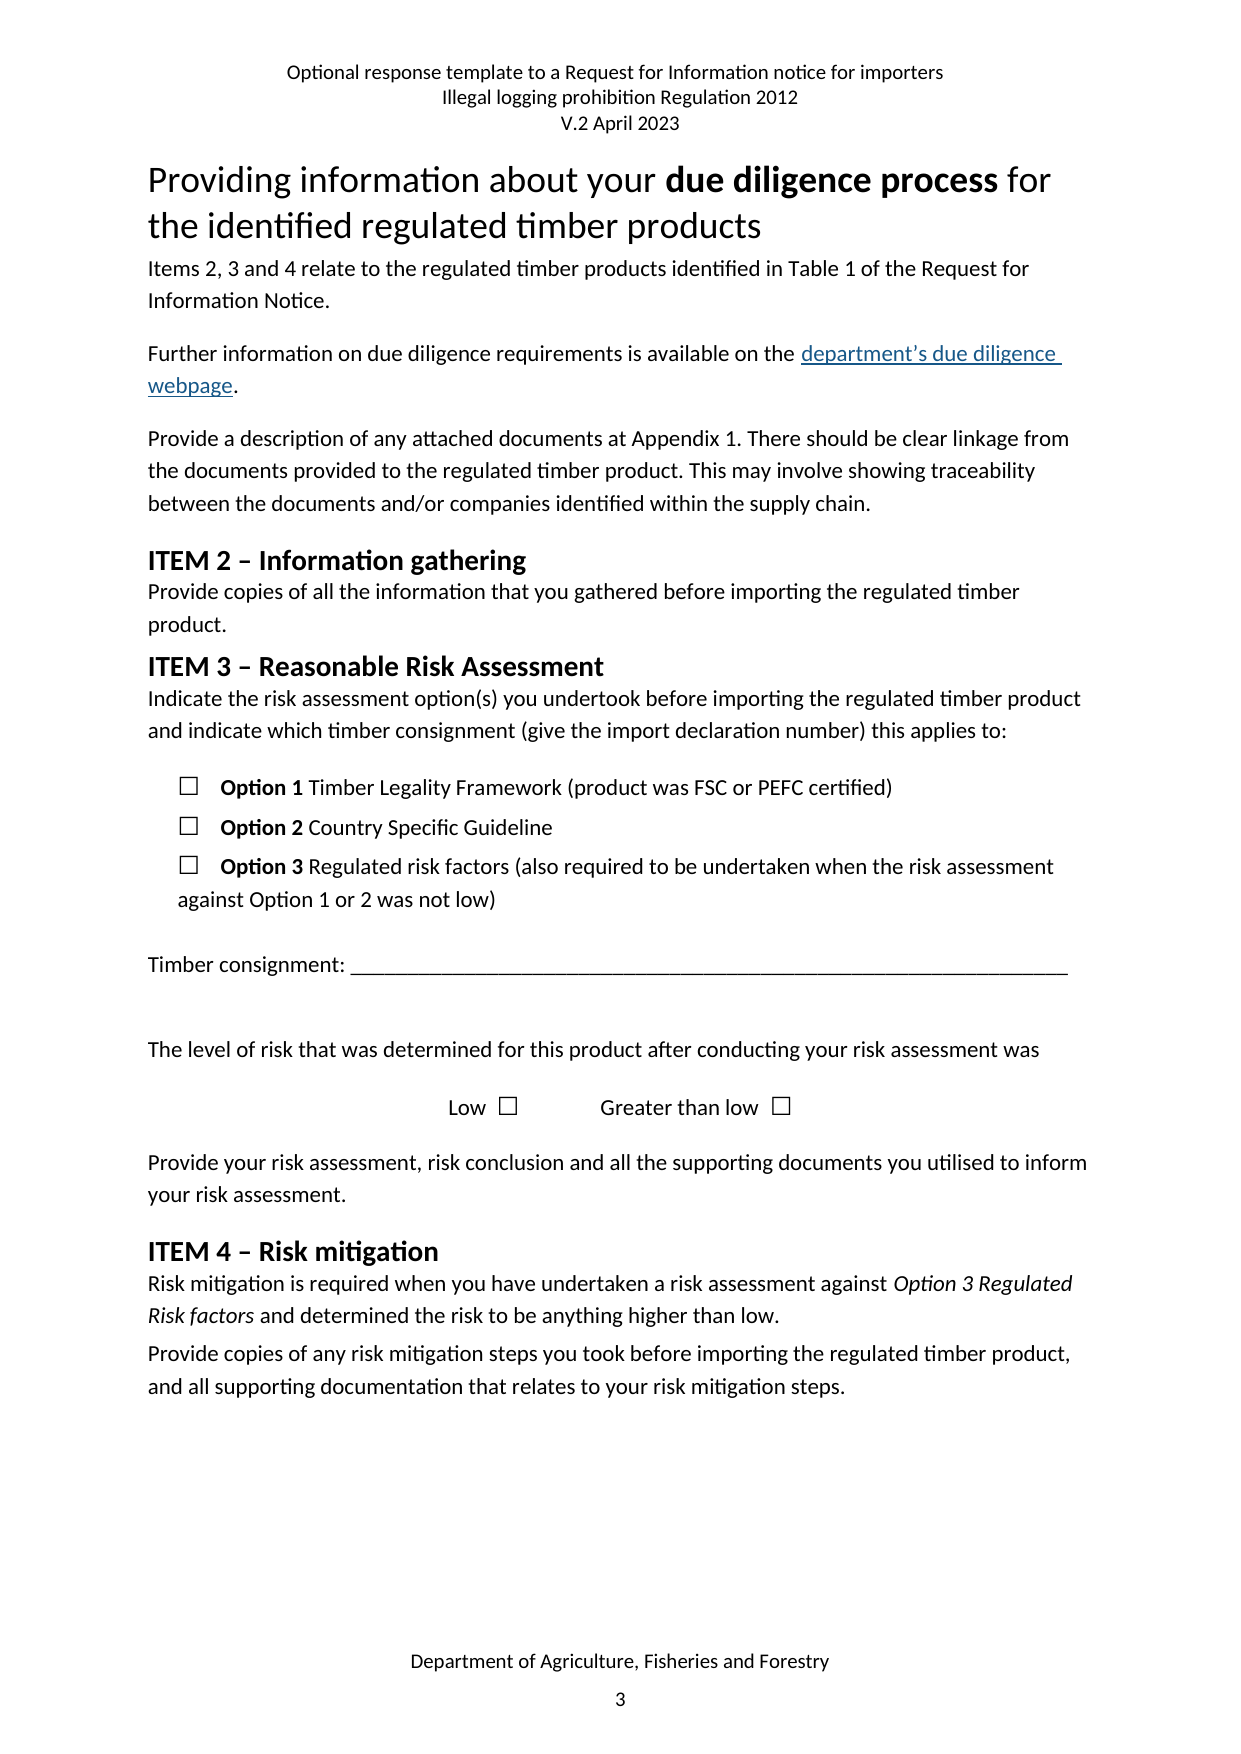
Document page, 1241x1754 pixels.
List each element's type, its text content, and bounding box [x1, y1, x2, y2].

text Option 3 Regulated risk factors (also required to be undertaken when the risk assessment against Option 1 or 2 was not low) [177, 847, 1092, 913]
text Provide a description of any attached documents at Appendix 1. There should be clear linkage from the documents provided to the regulated timber product. This may involve showing traceability between the documents and/or companies identified within the supply chain. [148, 424, 1092, 517]
subtitle ITEM 4 – Risk mitigation [148, 1233, 1092, 1269]
text Low Greater than low [148, 1088, 1092, 1122]
subtitle ITEM 3 – Reasonable Risk Assessment [148, 648, 1092, 684]
text Option 1 Timber Legality Framework (product was FSC or PEFC certified) [177, 769, 1092, 803]
text Provide copies of all the information that you gathered before importing the regulated timber product. [148, 577, 1092, 638]
text Indicate the risk assessment option(s) you undertook before importing the regulated timber product and indicate which timber consignment (give the import declaration number) this applies to: [148, 684, 1092, 744]
text Further information on due diligence requirements is available on the department’s due diligence webpage. [148, 339, 1092, 399]
text Timber consignment: _______________________________________________________________ [148, 950, 1092, 978]
subtitle ITEM 2 – Information gathering [148, 542, 1092, 577]
text Provide copies of any risk mitigation steps you took before importing the regulated timber product, and all supporting documentation that relates to your risk mitigation steps. [148, 1339, 1092, 1400]
text The level of risk that was determined for this product after conducting your risk assessment was [148, 1035, 1092, 1063]
text Risk mitigation is required when you have undertaken a risk assessment against Option 3 Regulated Risk factors and determined the risk to be anything higher than low. [148, 1269, 1092, 1329]
text Items 2, 3 and 4 relate to the regulated timber products identified in Table 1 of the Request for Information Notice. [148, 254, 1092, 314]
subtitle Providing information about your due diligence process for the identified regulated timber products [148, 156, 1092, 248]
text Provide your risk assessment, risk conclusion and all the supporting documents you utilised to inform your risk assessment. [148, 1148, 1092, 1208]
text Option 2 Country Specific Guideline [177, 808, 1092, 842]
